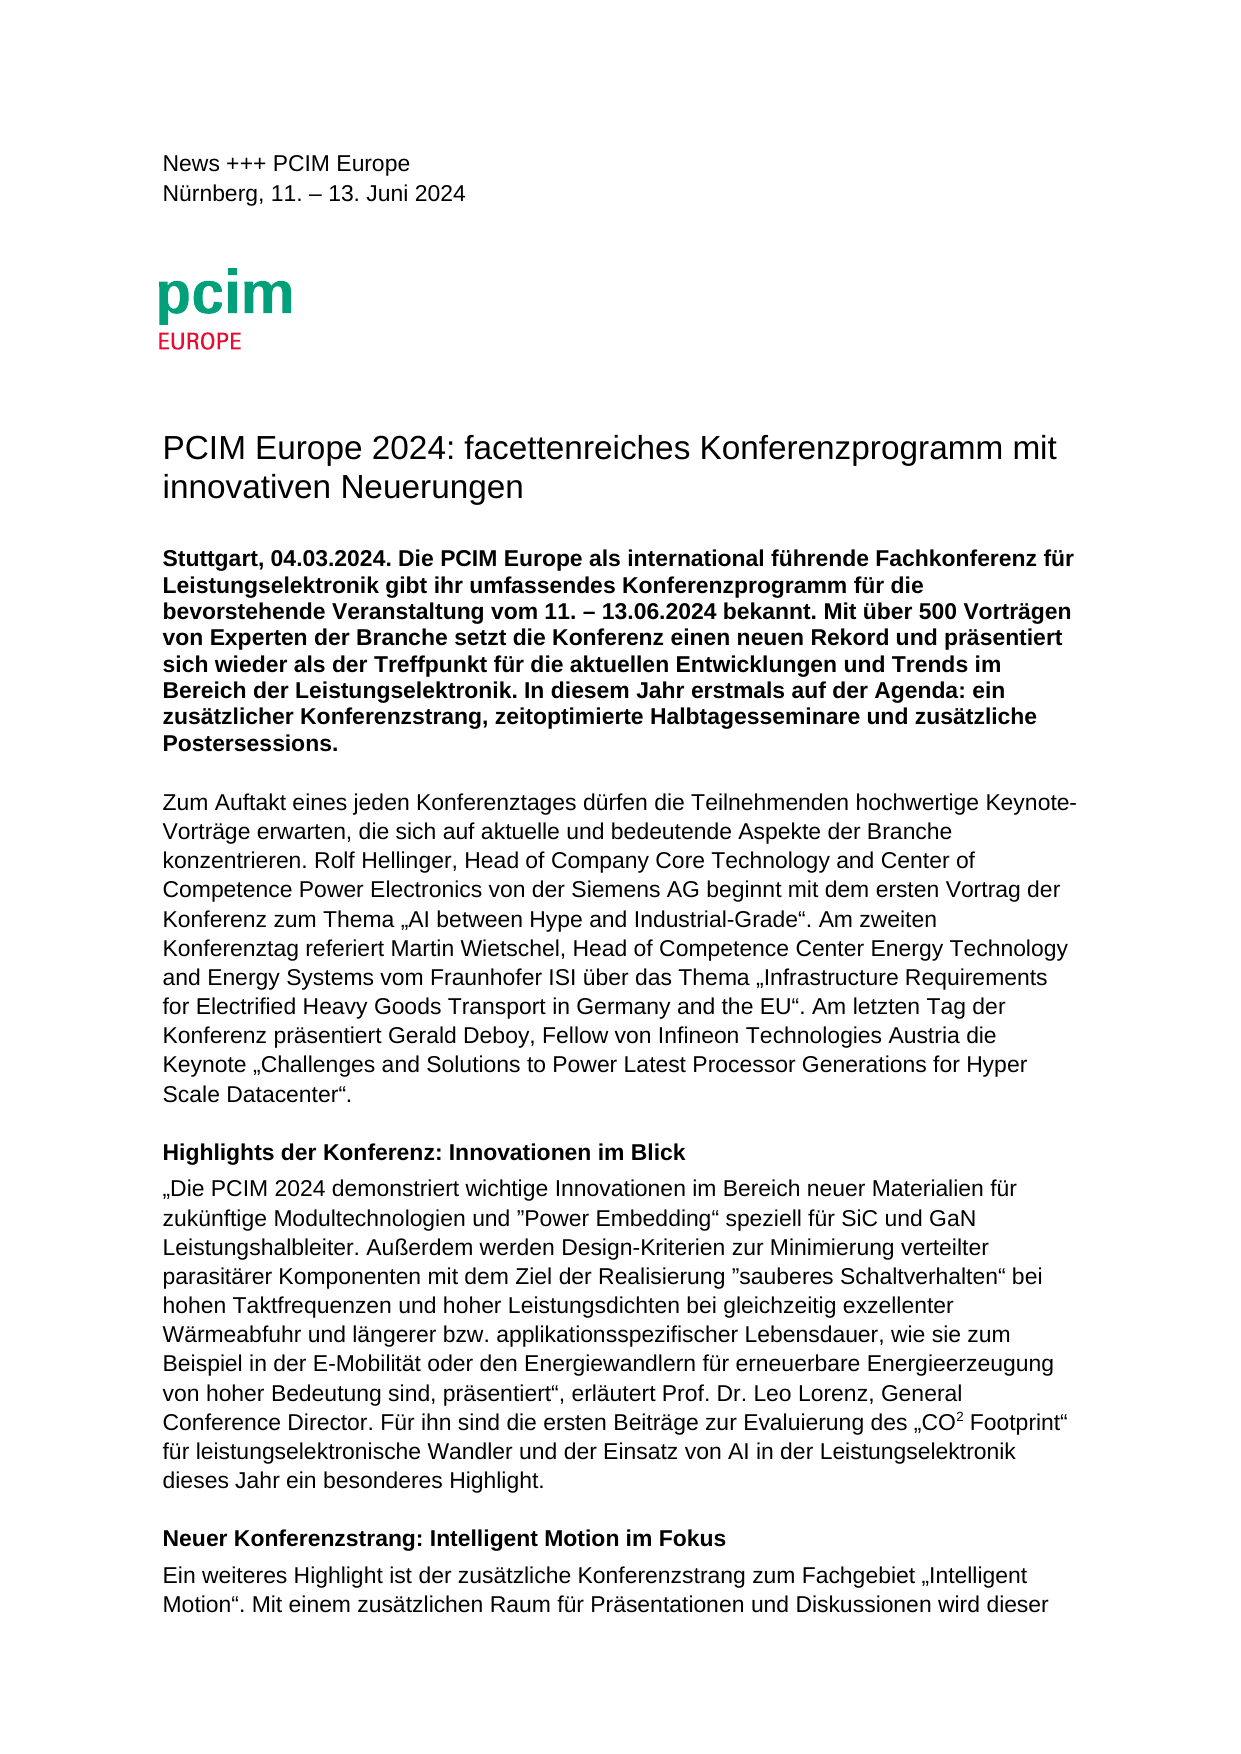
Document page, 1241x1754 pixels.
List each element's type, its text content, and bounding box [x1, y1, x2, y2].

subtitle Highlights der Konferenz: Innovationen im Blick [162, 1136, 1078, 1165]
text Zum Auftakt eines jeden Konferenztages dürfen die Teilnehmenden hochwertige Keynote-Vorträge erwarten, die sich auf aktuelle und bedeutende Aspekte der Branche konzentrieren. Rolf Hellinger, Head of Company Core Technology and Center of Competence Power Electronics von der Siemens AG beginnt mit dem ersten Vortrag der Konferenz zum Thema „AI between Hype and Industrial-Grade“. Am zweiten Konferenztag referiert Martin Wietschel, Head of Competence Center Energy Technology and Energy Systems vom Fraunhofer ISI über das Thema „Infrastructure Requirements for Electrified Heavy Goods Transport in Germany and the EU“. Am letzten Tag der Konferenz präsentiert Gerald Deboy, Fellow von Infineon Technologies Austria die Keynote „Challenges and Solutions to Power Latest Processor Generations for Hyper Scale Datacenter“. [162, 786, 1078, 1107]
subtitle PCIM Europe 2024: facettenreiches Konferenzprogramm mit innovativen Neuerungen [162, 428, 1078, 505]
table_cell [148, 264, 1093, 353]
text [162, 1559, 1078, 1617]
text „Die PCIM 2024 demonstriert wichtige Innovationen im Bereich neuer Materialien für zukünftige Modultechnologien und ”Power Embedding“ speziell für SiC und GaN Leistungshalbleiter. Außerdem werden Design-Kriterien zur Minimierung verteilter parasitärer Komponenten mit dem Ziel der Realisierung ”sauberes Schaltverhalten“ bei hohen Taktfrequenzen und hoher Leistungsdichten bei gleichzeitig exzellenter Wärmeabfuhr und längerer bzw. applikationsspezifischer Lebensdauer, wie sie zum Beispiel in der E-Mobilität oder den Energiewandlern für erneuerbare Energieerzeugung von hoher Bedeutung sind, präsentiert“, erläutert Prof. Dr. Leo Lorenz, General Conference Director. Für ihn sind die ersten Beiträge zur Evaluierung des „CO2 Footprint“ für leistungselektronische Wandler und der Einsatz von AI in der Leistungselektronik dieses Jahr ein besonderes Highlight. [162, 1172, 1078, 1493]
text Stuttgart, 04.03.2024. Die PCIM Europe als international führende Fachkonferenz für Leistungselektronik gibt ihr umfassendes Konferenzprogramm für die bevorstehende Veranstaltung vom 11. – 13.06.2024 bekannt. Mit über 500 Vorträgen von Experten der Branche setzt die Konferenz einen neuen Rekord und präsentiert sich wieder als der Treffpunkt für die aktuellen Entwicklungen und Trends im Bereich der Leistungselektronik. In diesem Jahr erstmals auf der Agenda: ein zusätzlicher Konferenzstrang, zeitoptimierte Halbtagesseminare und zusätzliche Postersessions. [162, 545, 1078, 756]
subtitle Neuer Konferenzstrang: Intelligent Motion im Fokus [162, 1522, 1078, 1552]
table_header News +++ PCIM Europe Nürnberg, 11. – 13. Juni 2024 [148, 148, 1093, 264]
